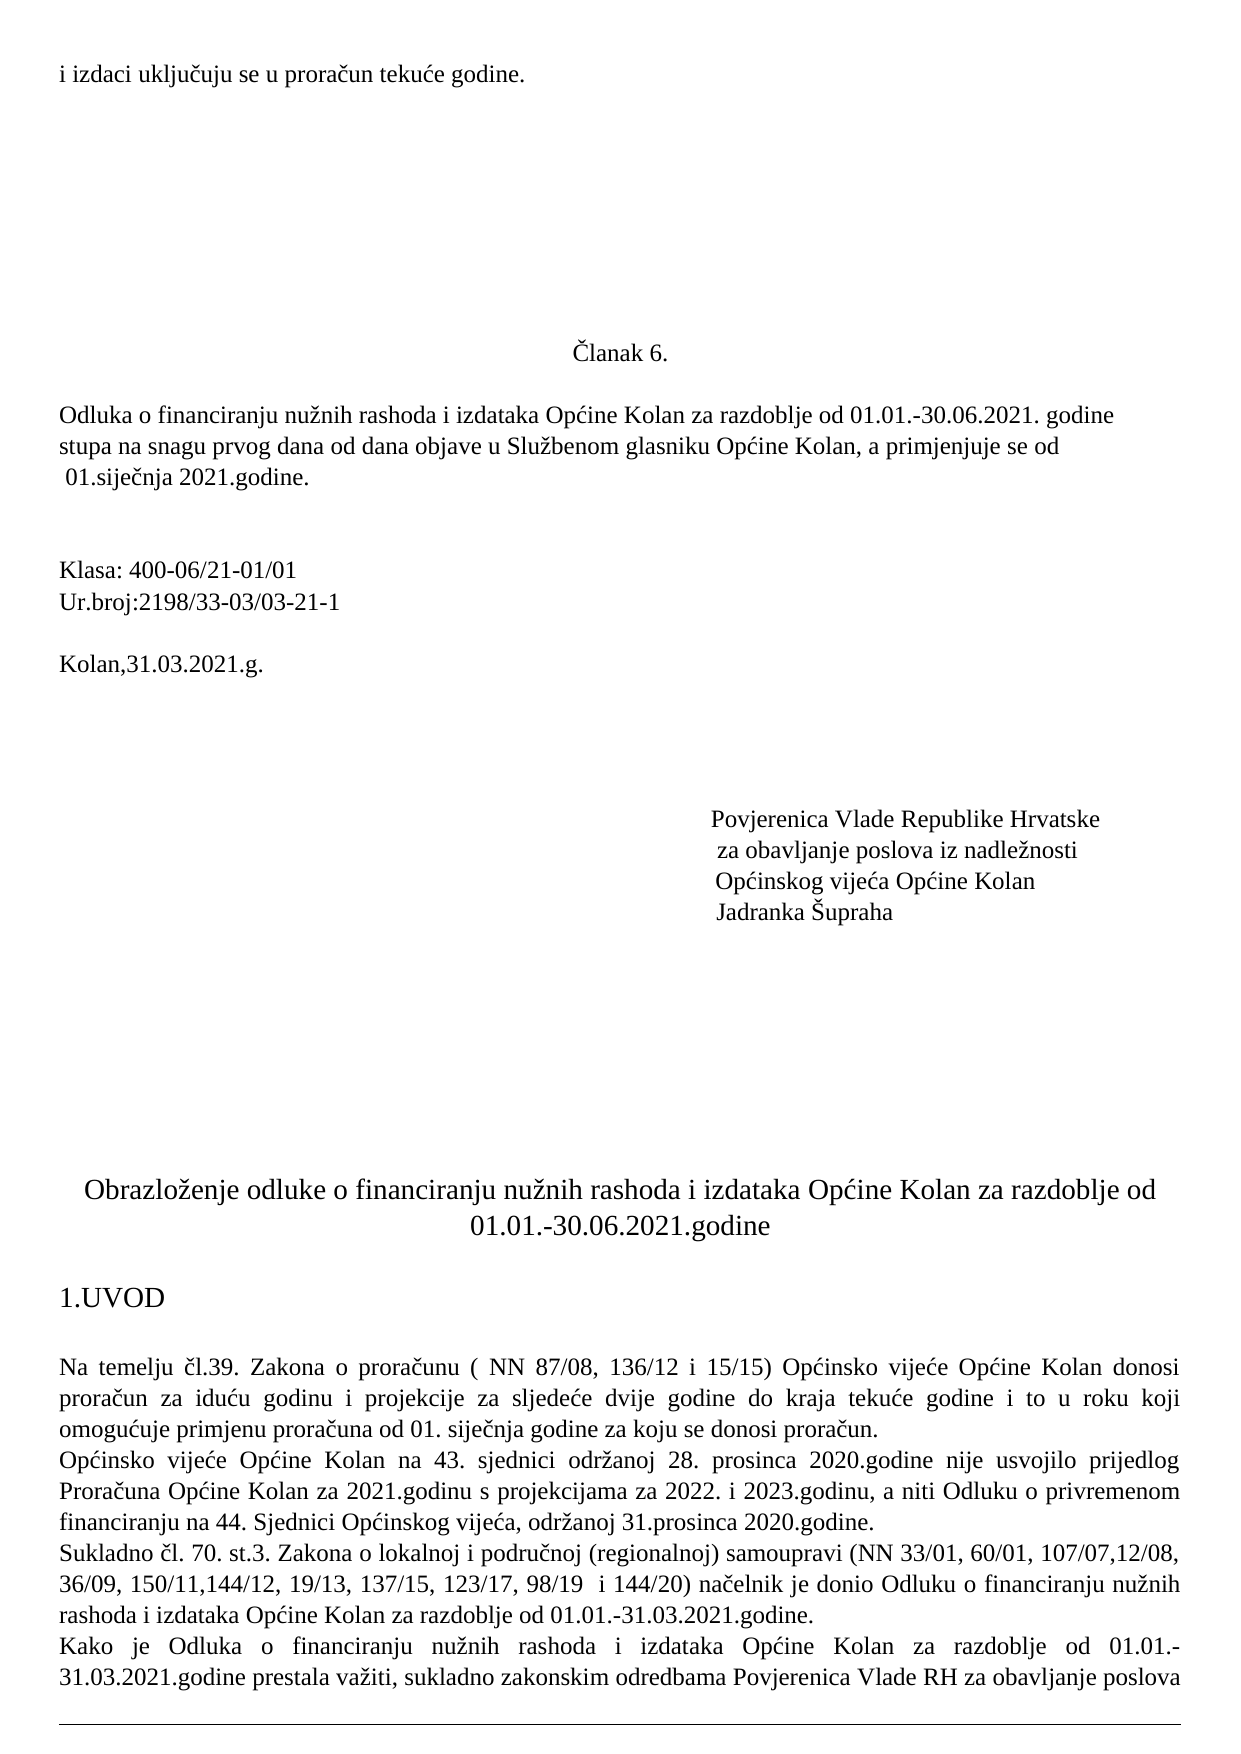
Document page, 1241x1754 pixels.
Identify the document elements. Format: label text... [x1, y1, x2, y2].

text Općinskog vijeća Općine Kolan [59, 866, 1181, 895]
text Odluka o financiranju nužnih rashoda i izdataka Općine Kolan za razdoblje od 01.01.-30.06.2021. godine [59, 400, 1181, 429]
text za obavljanje poslova iz nadležnosti [59, 835, 1181, 864]
text Članak 6. [59, 338, 1181, 367]
text Jadranka Šupraha [59, 897, 1181, 926]
text Ur.broj:2198/33-03/03-21-1 [59, 587, 1181, 615]
text Sukladno čl. 70. st.3. Zakona o lokalnoj i područnoj (regionalnoj) samoupravi (NN 33/01, 60/01, 107/07,12/08, 36/09, 150/11,144/12, 19/13, 137/15, 123/17, 98/19 i 144/20) načelnik je donio Odluku o financiranju nužnih rashoda i izdataka Općine Kolan za razdoblje od 01.01.-31.03.2021.godine. [59, 1538, 1181, 1629]
text Povjerenica Vlade Republike Hrvatske [59, 804, 1181, 833]
text 01.siječnja 2021.godine. [59, 462, 1181, 491]
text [59, 1631, 1181, 1691]
text Općinsko vijeće Općine Kolan na 43. sjednici održanoj 28. prosinca 2020.godine nije usvojilo prijedlog Proračuna Općine Kolan za 2021.godinu s projekcijama za 2022. i 2023.godinu, a niti Odluku o privremenom financiranju na 44. Sjednici Općinskog vijeća, održanoj 31.prosinca 2020.godine. [59, 1445, 1181, 1536]
text i izdaci uključuju se u proračun tekuće godine. [59, 59, 1181, 88]
text Klasa: 400-06/21-01/01 [59, 556, 1181, 584]
text Kolan,31.03.2021.g. [59, 649, 1181, 677]
text stupa na snagu prvog dana od dana objave u Službenom glasniku Općine Kolan, a primjenjuje se od [59, 431, 1181, 460]
text Obrazloženje odluke o financiranju nužnih rashoda i izdataka Općine Kolan za razdoblje od 01.01.-30.06.2021.godine [59, 1172, 1181, 1241]
text Na temelju čl.39. Zakona o proračunu ( NN 87/08, 136/12 i 15/15) Općinsko vijeće Općine Kolan donosi proračun za iduću godinu i projekcije za sljedeće dvije godine do kraja tekuće godine i to u roku koji omogućuje primjenu proračuna od 01. siječnja godine za koju se donosi proračun. [59, 1352, 1181, 1443]
list 1.UVOD [59, 1280, 1181, 1314]
